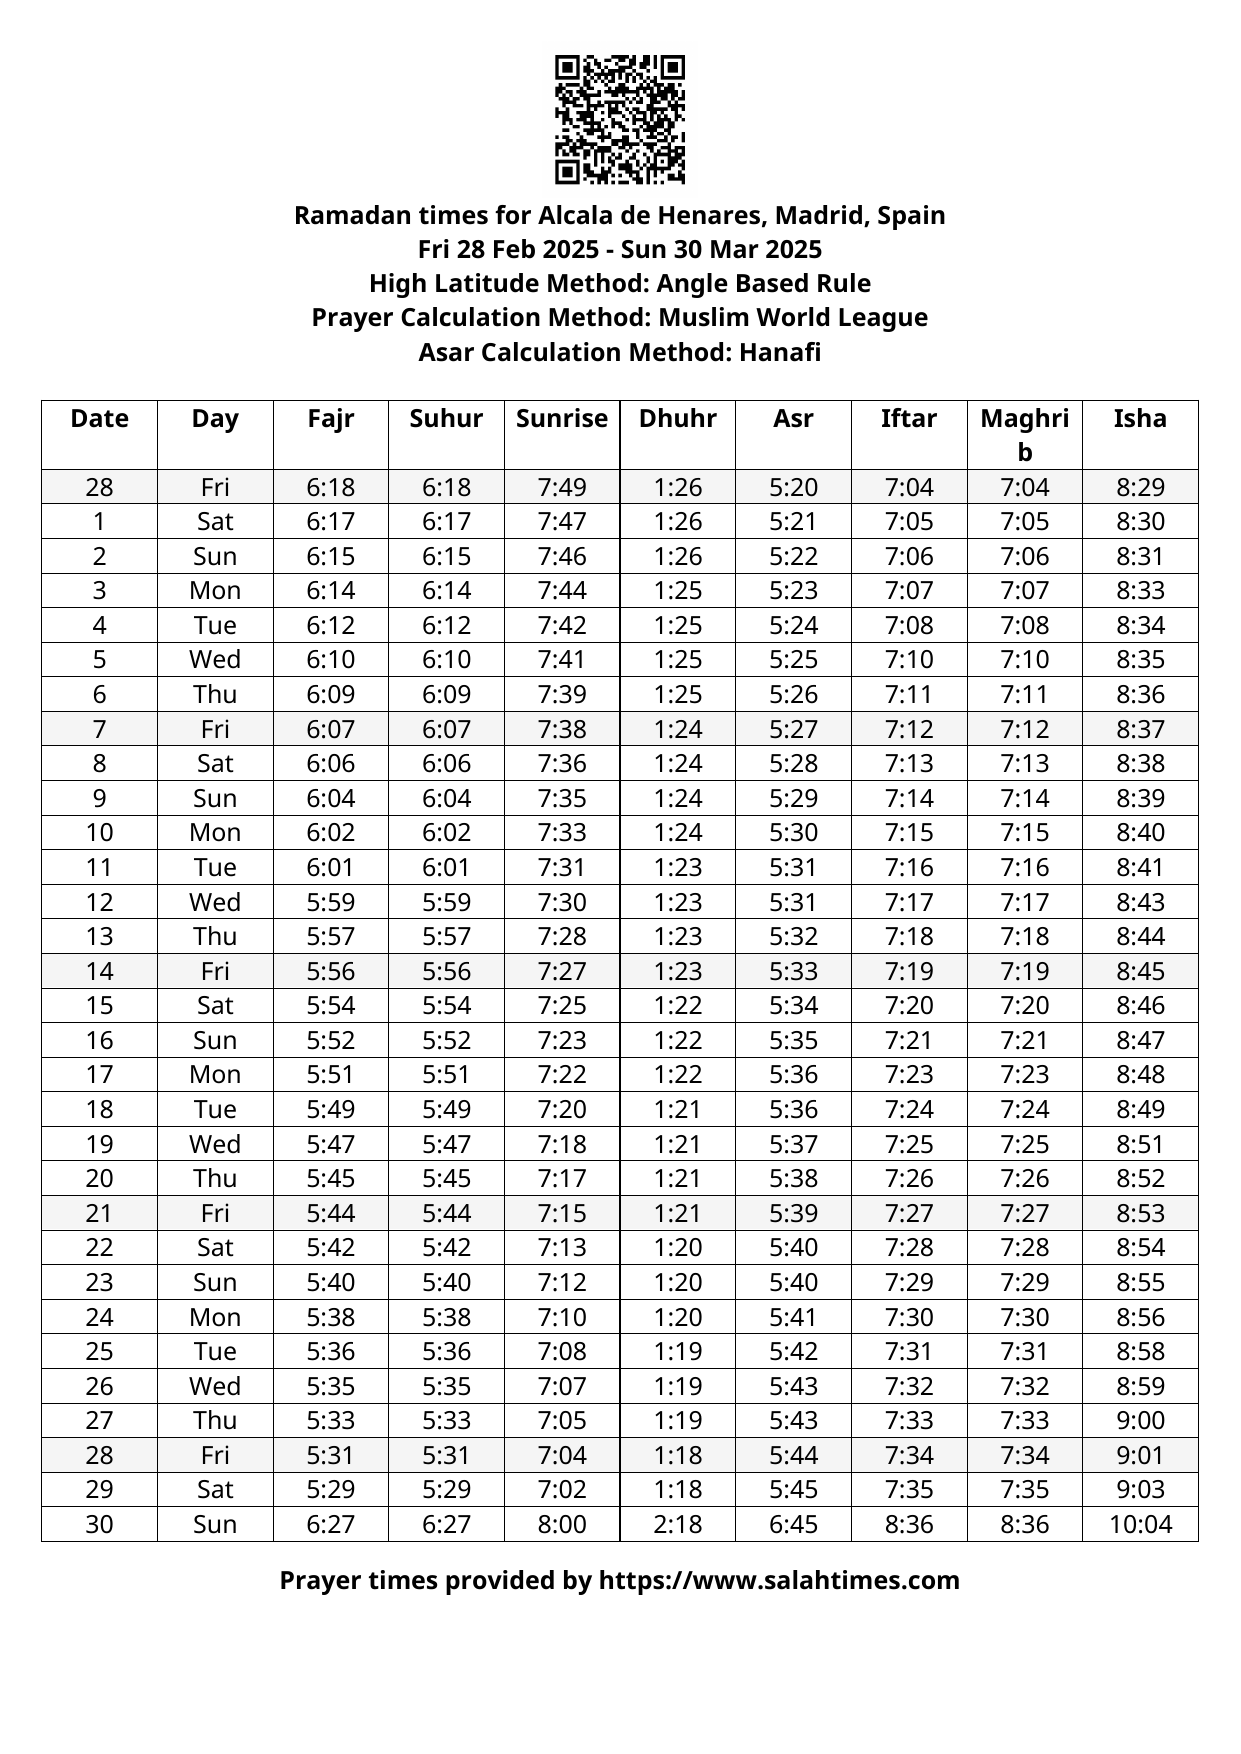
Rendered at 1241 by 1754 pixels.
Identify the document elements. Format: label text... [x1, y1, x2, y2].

table_cell 14 [42, 954, 157, 987]
table_cell 7:05 [968, 504, 1082, 538]
table_cell 7:17 [968, 885, 1082, 918]
table_cell 6:10 [274, 643, 388, 676]
table_cell 1:23 [621, 954, 735, 987]
table_cell 5:59 [274, 885, 388, 918]
table_cell 5:30 [736, 816, 851, 849]
table_cell 8:40 [1083, 816, 1198, 849]
table_cell 5:33 [274, 1404, 388, 1437]
table_cell 8:34 [1083, 608, 1198, 642]
table_cell 5:47 [274, 1127, 388, 1160]
table_cell 7:04 [968, 470, 1082, 503]
table_cell 1:25 [621, 643, 735, 676]
table_cell 11 [42, 850, 157, 884]
table_cell 7:30 [852, 1300, 967, 1333]
table_cell 6:06 [389, 746, 504, 780]
table_cell 9 [42, 781, 157, 814]
table_cell 5:29 [736, 781, 851, 814]
table_cell 6:10 [389, 643, 504, 676]
table_cell 5:43 [736, 1369, 851, 1402]
table_cell Sat [158, 746, 273, 780]
table_cell 5:35 [274, 1369, 388, 1402]
table_cell 7:05 [852, 504, 967, 538]
text Ramadan times for Alcala de Henares, Madrid, Spain [42, 198, 1198, 232]
table_cell 5:29 [274, 1473, 388, 1506]
table_cell 7:23 [968, 1058, 1082, 1091]
text High Latitude Method: Angle Based Rule [42, 266, 1198, 300]
table_cell Sat [158, 1231, 273, 1264]
table_cell 1:23 [621, 850, 735, 884]
table_cell 20 [42, 1161, 157, 1195]
table_cell 5:42 [736, 1334, 851, 1368]
table_cell Wed [158, 1369, 273, 1402]
table_cell 5:49 [389, 1092, 504, 1126]
table_cell 6:01 [389, 850, 504, 884]
table_cell 7:24 [968, 1092, 1082, 1126]
table_cell 24 [42, 1300, 157, 1333]
table_cell 25 [42, 1334, 157, 1368]
table_cell 1:21 [621, 1127, 735, 1160]
table_cell Thu [158, 919, 273, 953]
table_cell 5:42 [274, 1231, 388, 1264]
table_cell 5:26 [736, 677, 851, 711]
table_cell 5:35 [389, 1369, 504, 1402]
table_cell 7:08 [505, 1334, 619, 1368]
table_cell 5:20 [736, 470, 851, 503]
table_cell 3 [42, 574, 157, 607]
table_cell 7:25 [505, 989, 619, 1022]
table_cell 7:28 [968, 1231, 1082, 1264]
table_cell 6:45 [736, 1507, 851, 1541]
table_cell 7:13 [968, 746, 1082, 780]
table_cell 7:16 [968, 850, 1082, 884]
table_cell 7:11 [852, 677, 967, 711]
table_cell 8:45 [1083, 954, 1198, 987]
table_cell 1:24 [621, 816, 735, 849]
table_cell 7:28 [505, 919, 619, 953]
table_cell 29 [42, 1473, 157, 1506]
table_cell 30 [42, 1507, 157, 1541]
table_cell 8:33 [1083, 574, 1198, 607]
table_cell 8:38 [1083, 746, 1198, 780]
table_cell 6:04 [274, 781, 388, 814]
table_cell 5:40 [389, 1265, 504, 1299]
table_cell Mon [158, 816, 273, 849]
table_cell Mon [158, 1300, 273, 1333]
table_cell 5:39 [736, 1196, 851, 1229]
table_cell 5:45 [274, 1161, 388, 1195]
table_cell 1:23 [621, 919, 735, 953]
table_cell 7:42 [505, 608, 619, 642]
table_cell 1:22 [621, 1023, 735, 1057]
table_cell 7:39 [505, 677, 619, 711]
table_cell 7:47 [505, 504, 619, 538]
table_cell 1:24 [621, 746, 735, 780]
table_cell 5:41 [736, 1300, 851, 1333]
table_cell 1:21 [621, 1092, 735, 1126]
table_cell 5:56 [389, 954, 504, 987]
table_cell 5:54 [274, 989, 388, 1022]
table_cell 5:49 [274, 1092, 388, 1126]
table_cell 5:40 [736, 1231, 851, 1264]
table_cell 13 [42, 919, 157, 953]
table_cell 8:37 [1083, 712, 1198, 745]
table_cell 7:15 [852, 816, 967, 849]
table_cell 8:58 [1083, 1334, 1198, 1368]
table_cell 6:17 [274, 504, 388, 538]
table_cell 7:27 [505, 954, 619, 987]
table_cell 6:12 [389, 608, 504, 642]
table_cell 7:32 [852, 1369, 967, 1402]
table_cell 7:18 [505, 1127, 619, 1160]
table_cell 7:17 [505, 1161, 619, 1195]
table_cell 7:24 [852, 1092, 967, 1126]
table_cell 7:28 [852, 1231, 967, 1264]
table_cell 5:45 [389, 1161, 504, 1195]
table_cell 5:32 [736, 919, 851, 953]
table_cell 22 [42, 1231, 157, 1264]
table_cell 7:06 [968, 539, 1082, 572]
table_cell 7:29 [968, 1265, 1082, 1299]
table_cell 5:56 [274, 954, 388, 987]
table_cell 9:00 [1083, 1404, 1198, 1437]
table_cell 7:07 [968, 574, 1082, 607]
table_cell Sun [158, 1265, 273, 1299]
table_cell 8:59 [1083, 1369, 1198, 1402]
table_header Maghrib [968, 401, 1082, 469]
table_cell 5:22 [736, 539, 851, 572]
table_cell 5:29 [389, 1473, 504, 1506]
table_cell 7:29 [852, 1265, 967, 1299]
table_cell 5:38 [274, 1300, 388, 1333]
text Prayer times provided by https://www.salahtimes.com [42, 1563, 1198, 1597]
table_cell Mon [158, 574, 273, 607]
table_cell 1:24 [621, 712, 735, 745]
table_cell 1:26 [621, 539, 735, 572]
table_cell 5:51 [389, 1058, 504, 1091]
table_cell 7:10 [968, 643, 1082, 676]
table_cell 2:18 [621, 1507, 735, 1541]
table_cell 7:26 [968, 1161, 1082, 1195]
table_cell 8:36 [968, 1507, 1082, 1541]
table_cell 5:54 [389, 989, 504, 1022]
table_cell 6:18 [274, 470, 388, 503]
table_cell 8:36 [852, 1507, 967, 1541]
table_cell 7:31 [852, 1334, 967, 1368]
table_cell 7:21 [852, 1023, 967, 1057]
table_cell Wed [158, 1127, 273, 1160]
table_cell 10 [42, 816, 157, 849]
table_header Iftar [852, 401, 967, 469]
table_cell Thu [158, 677, 273, 711]
table_cell 15 [42, 989, 157, 1022]
table_cell 8:56 [1083, 1300, 1198, 1333]
table_cell 1:22 [621, 1058, 735, 1091]
table_cell 7:34 [968, 1438, 1082, 1472]
table_cell 5:23 [736, 574, 851, 607]
table_cell 5:27 [736, 712, 851, 745]
table_cell 5:31 [736, 885, 851, 918]
table_cell 5:44 [736, 1438, 851, 1472]
table_cell 1:22 [621, 989, 735, 1022]
table_cell 7:21 [968, 1023, 1082, 1057]
table_cell 5:31 [274, 1438, 388, 1472]
table_cell 5:43 [736, 1404, 851, 1437]
table_cell Fri [158, 712, 273, 745]
table_cell 7:30 [968, 1300, 1082, 1333]
table_cell 1:19 [621, 1334, 735, 1368]
table_cell Mon [158, 1058, 273, 1091]
table_cell 8:55 [1083, 1265, 1198, 1299]
table_cell 7:35 [852, 1473, 967, 1506]
table_cell 18 [42, 1092, 157, 1126]
table_cell 7:19 [968, 954, 1082, 987]
table_cell 7:11 [968, 677, 1082, 711]
table_cell 8:00 [505, 1507, 619, 1541]
table_cell 6:09 [274, 677, 388, 711]
table_cell 1 [42, 504, 157, 538]
table_cell Tue [158, 608, 273, 642]
table_cell 9:03 [1083, 1473, 1198, 1506]
table_header Fajr [274, 401, 388, 469]
table_cell 16 [42, 1023, 157, 1057]
table_cell 8:54 [1083, 1231, 1198, 1264]
table_cell 6:18 [389, 470, 504, 503]
table_cell 5:35 [736, 1023, 851, 1057]
table_cell 5:31 [736, 850, 851, 884]
table_cell Sun [158, 1023, 273, 1057]
table_header Dhuhr [621, 401, 735, 469]
table_cell Tue [158, 1092, 273, 1126]
table_cell 1:25 [621, 677, 735, 711]
table_cell 23 [42, 1265, 157, 1299]
table_cell Tue [158, 850, 273, 884]
table_cell 7:17 [852, 885, 967, 918]
table_cell 5:44 [274, 1196, 388, 1229]
table_cell 8:29 [1083, 470, 1198, 503]
table_cell 5:40 [274, 1265, 388, 1299]
table_cell 8 [42, 746, 157, 780]
table_cell 6:07 [389, 712, 504, 745]
table_cell 1:20 [621, 1231, 735, 1264]
table_cell Fri [158, 1438, 273, 1472]
table_cell 7:46 [505, 539, 619, 572]
table_cell 8:44 [1083, 919, 1198, 953]
table_cell 27 [42, 1404, 157, 1437]
table_cell 1:26 [621, 470, 735, 503]
table_cell Fri [158, 954, 273, 987]
table_cell 8:35 [1083, 643, 1198, 676]
table_cell Sun [158, 1507, 273, 1541]
table_header Suhur [389, 401, 504, 469]
table_cell 8:52 [1083, 1161, 1198, 1195]
table_cell 7:23 [505, 1023, 619, 1057]
table_cell 7:10 [852, 643, 967, 676]
table_cell 7:35 [505, 781, 619, 814]
table_cell 5:36 [736, 1092, 851, 1126]
table_cell 6:15 [389, 539, 504, 572]
table_cell 5:33 [736, 954, 851, 987]
table_cell 7 [42, 712, 157, 745]
table_cell 7:27 [852, 1196, 967, 1229]
table_cell 2 [42, 539, 157, 572]
table_cell Sat [158, 1473, 273, 1506]
table_cell 6:27 [389, 1507, 504, 1541]
table_cell 6:02 [389, 816, 504, 849]
table_cell 7:15 [505, 1196, 619, 1229]
table_header Sunrise [505, 401, 619, 469]
table_cell 8:39 [1083, 781, 1198, 814]
table_cell 5:38 [389, 1300, 504, 1333]
picture [542, 41, 699, 198]
table_cell 7:13 [852, 746, 967, 780]
table_cell 7:32 [968, 1369, 1082, 1402]
table_cell 5:44 [389, 1196, 504, 1229]
table_cell 7:08 [968, 608, 1082, 642]
table_cell 6:17 [389, 504, 504, 538]
table_cell 6:06 [274, 746, 388, 780]
table_cell Tue [158, 1334, 273, 1368]
table_cell 7:08 [852, 608, 967, 642]
table_cell 7:15 [968, 816, 1082, 849]
table_cell Wed [158, 643, 273, 676]
table_cell 5:57 [274, 919, 388, 953]
table_cell 5:52 [389, 1023, 504, 1057]
table_cell 7:13 [505, 1231, 619, 1264]
table_cell 5:25 [736, 643, 851, 676]
table_cell 7:33 [852, 1404, 967, 1437]
table_cell 1:19 [621, 1404, 735, 1437]
table_header Asr [736, 401, 851, 469]
table_cell 1:25 [621, 574, 735, 607]
table_cell 7:07 [505, 1369, 619, 1402]
table_cell 7:14 [968, 781, 1082, 814]
table_cell 1:26 [621, 504, 735, 538]
table_cell 1:23 [621, 885, 735, 918]
table_cell 7:23 [852, 1058, 967, 1091]
table_cell 5:37 [736, 1127, 851, 1160]
table_cell 5:40 [736, 1265, 851, 1299]
table_cell 7:34 [852, 1438, 967, 1472]
table_cell 6:09 [389, 677, 504, 711]
table_cell 7:04 [505, 1438, 619, 1472]
table_cell 7:14 [852, 781, 967, 814]
table_cell 5:42 [389, 1231, 504, 1264]
table_cell 7:25 [968, 1127, 1082, 1160]
table_cell 6:14 [274, 574, 388, 607]
table_cell Fri [158, 470, 273, 503]
table_cell 28 [42, 470, 157, 503]
table_cell 5:52 [274, 1023, 388, 1057]
table_cell 6:12 [274, 608, 388, 642]
table_cell 7:30 [505, 885, 619, 918]
table_cell 7:18 [968, 919, 1082, 953]
table_cell 7:41 [505, 643, 619, 676]
text Prayer Calculation Method: Muslim World League [42, 300, 1198, 334]
table_cell 5:36 [736, 1058, 851, 1091]
table_cell 7:07 [852, 574, 967, 607]
table_cell 7:10 [505, 1300, 619, 1333]
table_cell 8:46 [1083, 989, 1198, 1022]
table_cell 4 [42, 608, 157, 642]
table_cell 5:31 [389, 1438, 504, 1472]
table_cell 26 [42, 1369, 157, 1402]
table_cell 1:18 [621, 1473, 735, 1506]
table_cell 6:14 [389, 574, 504, 607]
table_cell 7:18 [852, 919, 967, 953]
table_cell 8:43 [1083, 885, 1198, 918]
table_cell 7:25 [852, 1127, 967, 1160]
table_cell Fri [158, 1196, 273, 1229]
table_cell 8:36 [1083, 677, 1198, 711]
table_cell 5:21 [736, 504, 851, 538]
table_cell 5:36 [274, 1334, 388, 1368]
table_cell 5 [42, 643, 157, 676]
table_cell 7:33 [505, 816, 619, 849]
table_cell 5:45 [736, 1473, 851, 1506]
table_cell 8:49 [1083, 1092, 1198, 1126]
table_cell 5:36 [389, 1334, 504, 1368]
text Asar Calculation Method: Hanafi [42, 334, 1198, 368]
table_cell 5:33 [389, 1404, 504, 1437]
table_cell 5:38 [736, 1161, 851, 1195]
table_cell 1:20 [621, 1300, 735, 1333]
table_header Day [158, 401, 273, 469]
table_cell 7:20 [968, 989, 1082, 1022]
table_cell 5:51 [274, 1058, 388, 1091]
table_cell 7:05 [505, 1404, 619, 1437]
table_cell 5:57 [389, 919, 504, 953]
table_header Date [42, 401, 157, 469]
text Fri 28 Feb 2025 - Sun 30 Mar 2025 [42, 232, 1198, 266]
table_cell 7:27 [968, 1196, 1082, 1229]
table_cell 7:19 [852, 954, 967, 987]
table_cell 19 [42, 1127, 157, 1160]
table_cell 1:18 [621, 1438, 735, 1472]
table_cell 1:20 [621, 1265, 735, 1299]
table_cell 12 [42, 885, 157, 918]
table_cell 8:30 [1083, 504, 1198, 538]
table_cell Sun [158, 539, 273, 572]
table_cell 6:04 [389, 781, 504, 814]
table_cell 9:01 [1083, 1438, 1198, 1472]
table_cell 8:31 [1083, 539, 1198, 572]
table_cell 7:12 [852, 712, 967, 745]
table_cell 6 [42, 677, 157, 711]
table_header Isha [1083, 401, 1198, 469]
table_cell 1:21 [621, 1161, 735, 1195]
table_cell 1:25 [621, 608, 735, 642]
table_cell 1:21 [621, 1196, 735, 1229]
table_cell 6:02 [274, 816, 388, 849]
table_cell Sat [158, 989, 273, 1022]
table_cell 6:07 [274, 712, 388, 745]
table_cell 7:44 [505, 574, 619, 607]
table_cell Sun [158, 781, 273, 814]
table_cell Sat [158, 504, 273, 538]
table_cell 21 [42, 1196, 157, 1229]
table_cell Thu [158, 1404, 273, 1437]
table_cell 7:36 [505, 746, 619, 780]
table_cell 7:06 [852, 539, 967, 572]
table_cell Wed [158, 885, 273, 918]
table_cell 6:15 [274, 539, 388, 572]
table_cell 1:19 [621, 1369, 735, 1402]
table_cell 1:24 [621, 781, 735, 814]
table_cell 7:20 [852, 989, 967, 1022]
table_cell 8:48 [1083, 1058, 1198, 1091]
table_cell 7:22 [505, 1058, 619, 1091]
table_cell 5:28 [736, 746, 851, 780]
table_cell 7:20 [505, 1092, 619, 1126]
table_cell 5:47 [389, 1127, 504, 1160]
table_cell 6:27 [274, 1507, 388, 1541]
table_cell 7:16 [852, 850, 967, 884]
table_cell 7:38 [505, 712, 619, 745]
table_cell 7:49 [505, 470, 619, 503]
table_cell 7:26 [852, 1161, 967, 1195]
table_cell 7:12 [968, 712, 1082, 745]
table_cell 5:34 [736, 989, 851, 1022]
table_cell 8:41 [1083, 850, 1198, 884]
table_cell 28 [42, 1438, 157, 1472]
table_cell 8:47 [1083, 1023, 1198, 1057]
table_cell 10:04 [1083, 1507, 1198, 1541]
table_cell 7:12 [505, 1265, 619, 1299]
table_cell 7:33 [968, 1404, 1082, 1437]
table_cell 7:31 [505, 850, 619, 884]
table_cell 7:04 [852, 470, 967, 503]
table_cell 5:24 [736, 608, 851, 642]
table_cell 7:31 [968, 1334, 1082, 1368]
table_cell Thu [158, 1161, 273, 1195]
table_cell 6:01 [274, 850, 388, 884]
table_cell 5:59 [389, 885, 504, 918]
table_cell 17 [42, 1058, 157, 1091]
table_cell 7:02 [505, 1473, 619, 1506]
table_cell 7:35 [968, 1473, 1082, 1506]
table_cell 8:51 [1083, 1127, 1198, 1160]
table_cell 8:53 [1083, 1196, 1198, 1229]
